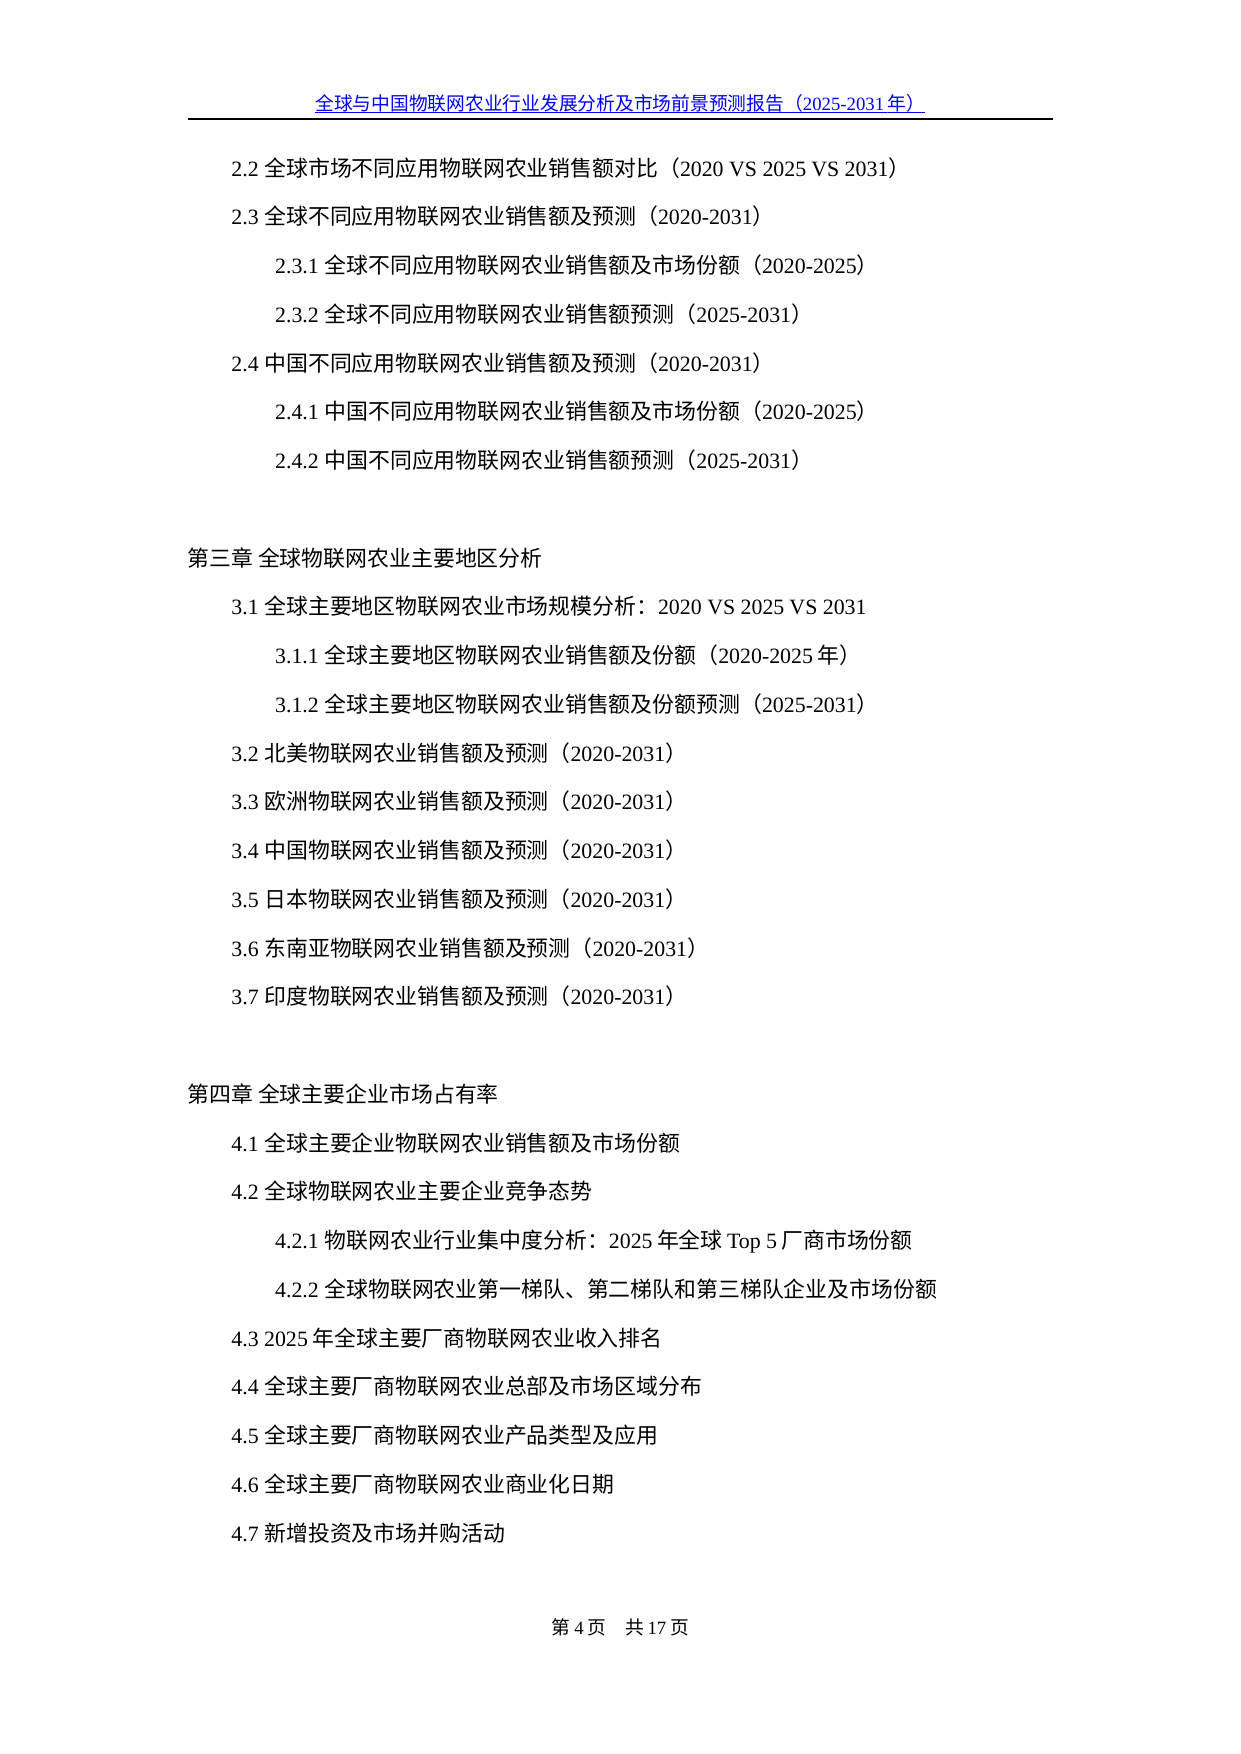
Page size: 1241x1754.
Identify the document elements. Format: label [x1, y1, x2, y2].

text [187, 150, 1053, 1548]
